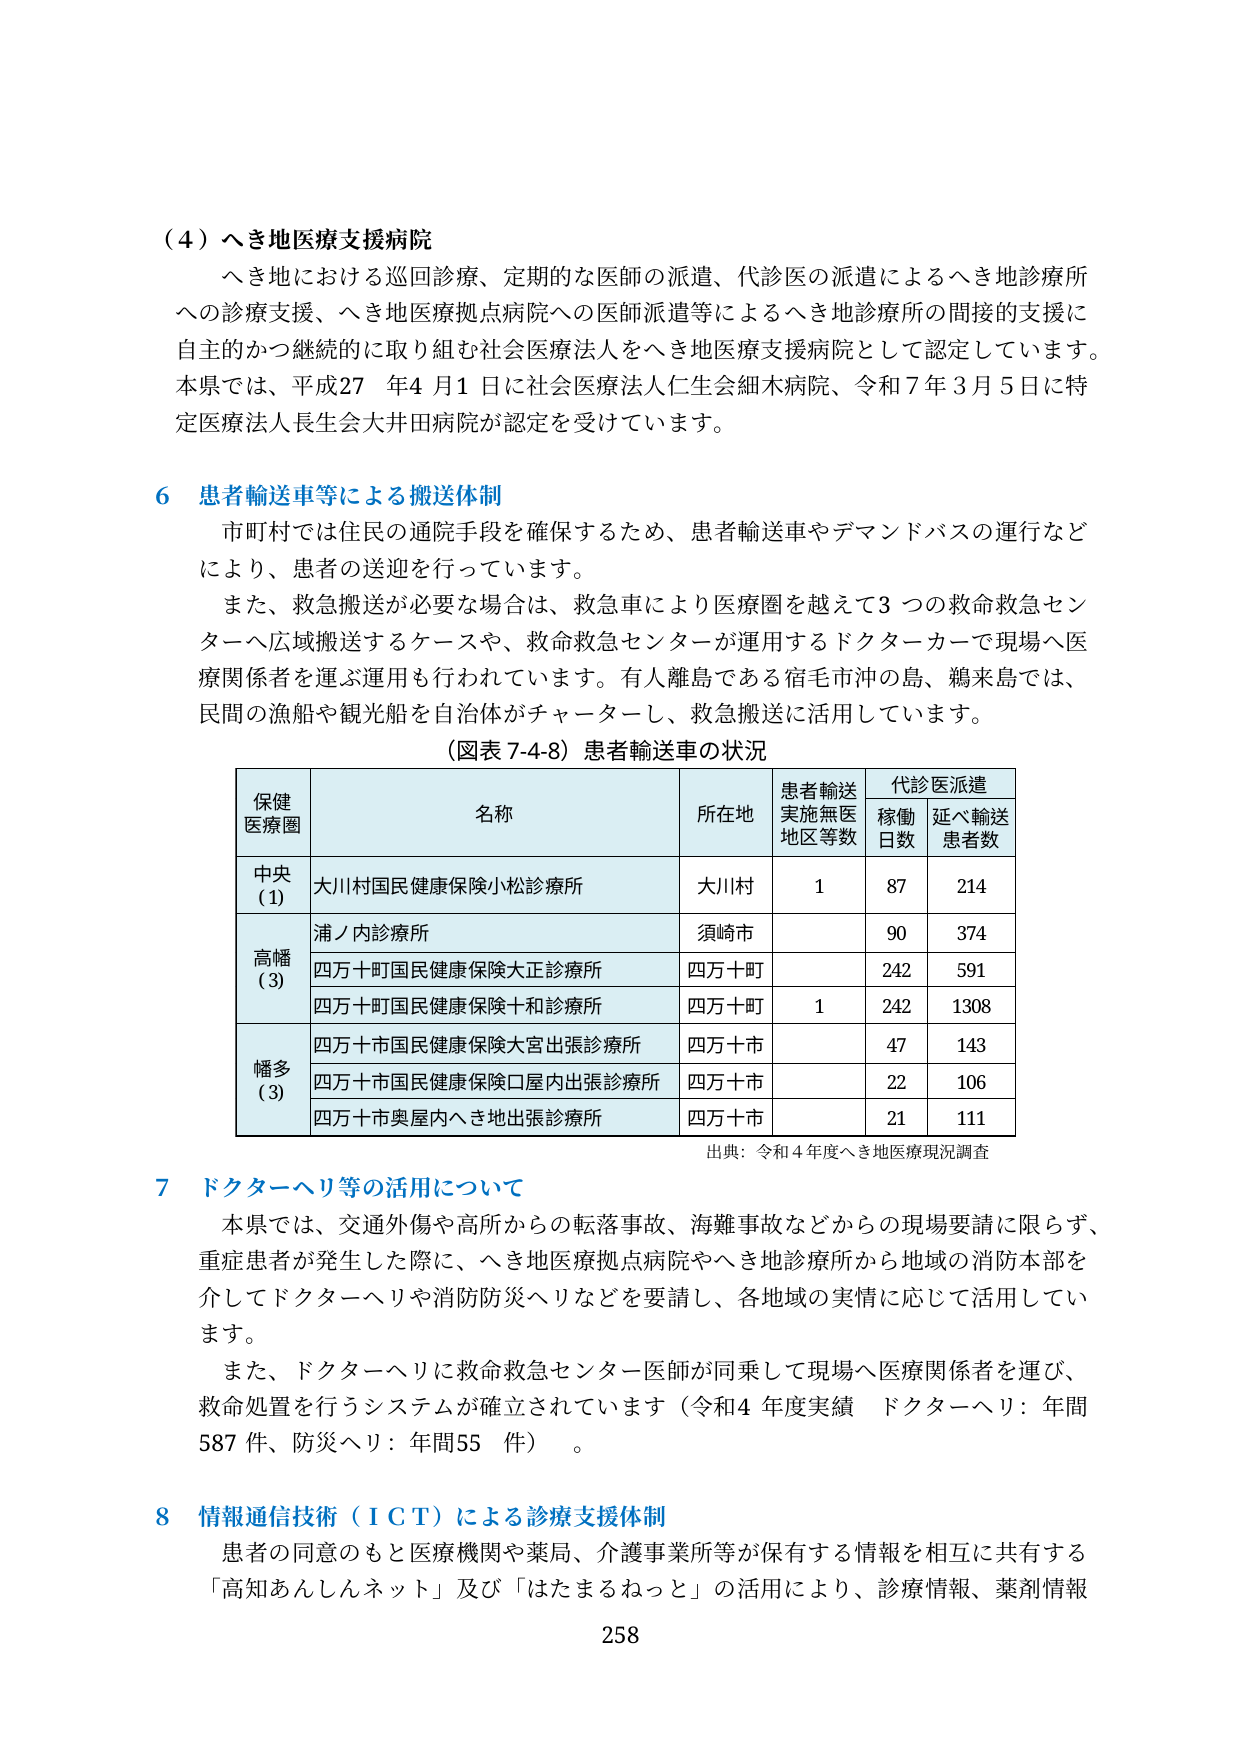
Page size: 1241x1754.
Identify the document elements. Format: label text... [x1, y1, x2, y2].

text また、救急搬送が必要な場合は、救急車により医療圏を越えて3つの救命救急センターへ広域搬送するケースや、救命救急センターが運用するドクターカーで現場へ医療関係者を運ぶ運用も行われています。有人離島である宿毛市沖の島、鵜来島では、民間の漁船や観光船を自治体がチャーターし、救急搬送に活用しています。 [175, 585, 1089, 731]
text また、ドクターヘリに救命救急センター医師が同乗して現場へ医療関係者を運び、救命処置を行うシステムが確立されています（令和4年度実績 ドクターヘリ：年間587件、防災ヘリ：年間55件） 。 [175, 1351, 1089, 1460]
text 市町村では住民の通院手段を確保するため、患者輸送車やデマンドバスの運行などにより、患者の送迎を行っています。 [175, 512, 1089, 585]
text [175, 1533, 1089, 1606]
text へき地における巡回診療、定期的な医師の派遣、代診医の派遣によるへき地診療所への診療支援、へき地医療拠点病院への医師派遣等によるへき地診療所の間接的支援に自主的かつ継続的に取り組む社会医療法人をへき地医療支援病院として認定しています。本県では、平成27年4月1日に社会医療法人仁生会細木病院、令和７年３月５日に特定医療法人長生会大井田病院が認定を受けています。 [128, 257, 1089, 439]
text ８ 情報通信技術（ＩＣＴ）による診療支援体制 [151, 1497, 1089, 1533]
text （４）へき地医療支援病院 [151, 221, 1089, 257]
text 本県では、交通外傷や高所からの転落事故、海難事故などからの現場要請に限らず、重症患者が発生した際に、へき地医療拠点病院やへき地診療所から地域の消防本部を介してドクターヘリや消防防災ヘリなどを要請し、各地域の実情に応じて活用しています。 [175, 1205, 1089, 1351]
text ７ ドクターヘリ等の活用について [151, 1169, 1089, 1205]
text ６ 患者輸送車等による搬送体制 [151, 476, 1089, 512]
